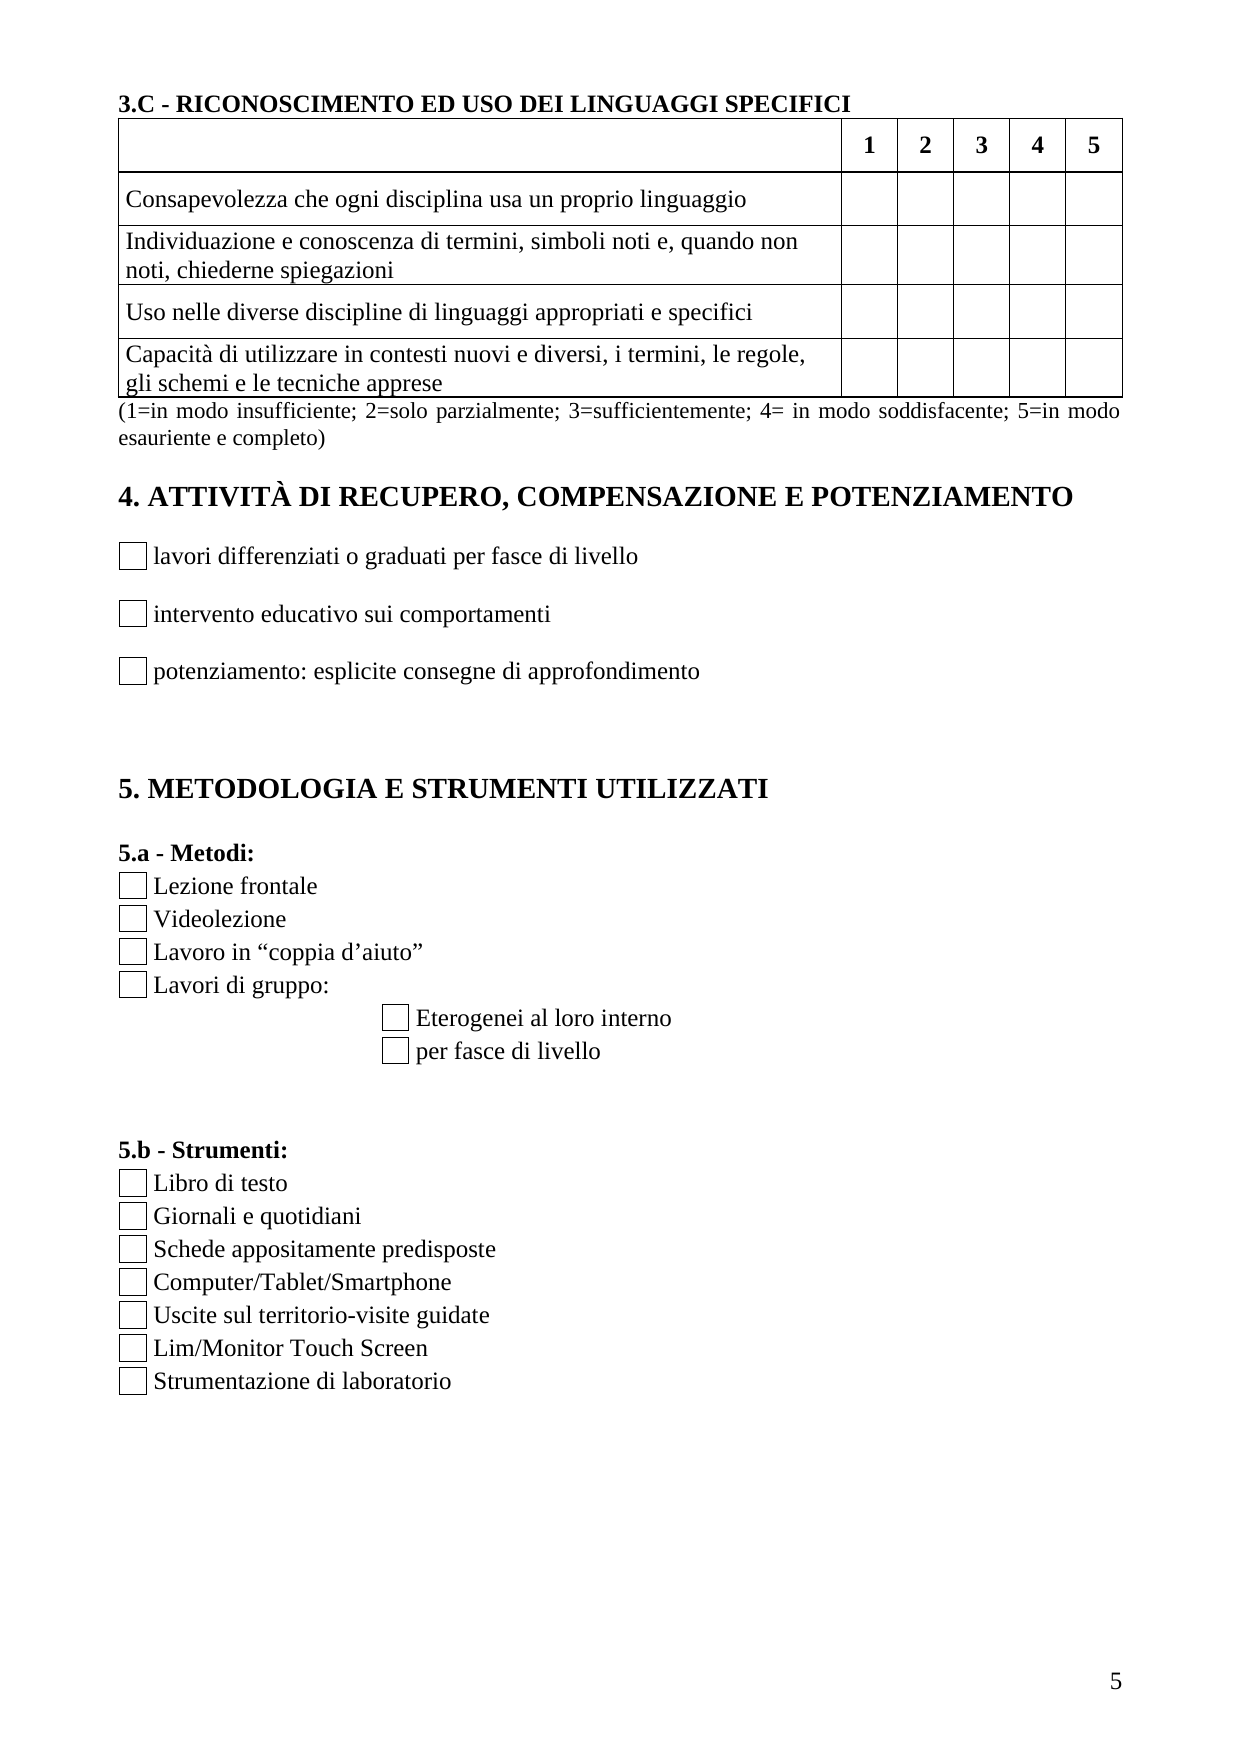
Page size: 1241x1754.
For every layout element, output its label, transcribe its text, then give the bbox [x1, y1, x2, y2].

text Eterogenei al loro interno [118, 1003, 1122, 1032]
text 5. METODOLOGIA E STRUMENTI UTILIZZATI [118, 771, 1122, 805]
table_cell [1010, 173, 1065, 225]
text Uscite sul territorio-visite guidate [118, 1300, 1122, 1329]
table_cell Consapevolezza che ogni disciplina usa un proprio linguaggio [119, 173, 841, 225]
text Lezione frontale [118, 871, 1122, 899]
table_cell [1066, 339, 1122, 396]
table_cell [954, 285, 1009, 338]
text Schede appositamente predisposte [118, 1234, 1122, 1263]
text Lavoro in “coppia d’aiuto” [118, 937, 1122, 966]
table_header [119, 119, 841, 171]
table_cell Capacità di utilizzare in contesti nuovi e diversi, i termini, le regole, gli schemi e le tecniche apprese [119, 339, 841, 396]
text Videolezione [118, 904, 1122, 932]
table_cell [898, 173, 953, 225]
table_cell [1066, 226, 1122, 284]
table_cell [954, 339, 1009, 396]
table_cell [1066, 173, 1122, 225]
table_header 3 [954, 119, 1009, 171]
table_header 1 [842, 119, 897, 171]
table_cell [1010, 339, 1065, 396]
table_cell Uso nelle diverse discipline di linguaggi appropriati e specifici [119, 285, 841, 338]
table_cell [898, 226, 953, 284]
text Lavori di gruppo: [118, 970, 1122, 998]
text Giornali e quotidiani [118, 1201, 1122, 1230]
table_header 5 [1066, 119, 1122, 171]
text Computer/Tablet/Smartphone [118, 1267, 1122, 1296]
table_cell [898, 339, 953, 396]
table_cell [1010, 285, 1065, 338]
text potenziamento: esplicite consegne di approfondimento [118, 656, 1122, 685]
text 5.b - Strumenti: [118, 1135, 1122, 1164]
text (1=in modo insufficiente; 2=solo parzialmente; 3=sufficientemente; 4= in modo soddisfacente; 5=in modo esauriente e completo) [118, 398, 1122, 450]
text Strumentazione di laboratorio [118, 1366, 1122, 1395]
text 5.a - Metodi: [118, 838, 1122, 866]
text per fasce di livello [118, 1036, 1122, 1064]
table_header 4 [1010, 119, 1065, 171]
table_cell [842, 173, 897, 225]
text Libro di testo [118, 1168, 1122, 1197]
table_header 2 [898, 119, 953, 171]
table_cell [898, 285, 953, 338]
text intervento educativo sui comportamenti [118, 599, 1122, 627]
table_cell [842, 285, 897, 338]
table_cell [954, 226, 1009, 284]
table_cell Individuazione e conoscenza di termini, simboli noti e, quando non noti, chiederne spiegazioni [119, 226, 841, 284]
table_cell [954, 173, 1009, 225]
table_cell [842, 339, 897, 396]
table_cell [842, 226, 897, 284]
text Lim/Monitor Touch Screen [118, 1333, 1122, 1362]
text 3.C - RICONOSCIMENTO ED USO DEI LINGUAGGI SPECIFICI [118, 89, 1122, 117]
table_cell [1066, 285, 1122, 338]
text 4. ATTIVITÀ DI RECUPERO, COMPENSAZIONE E POTENZIAMENTO [118, 479, 1122, 512]
text lavori differenziati o graduati per fasce di livello [118, 541, 1122, 570]
table_cell [1010, 226, 1065, 284]
